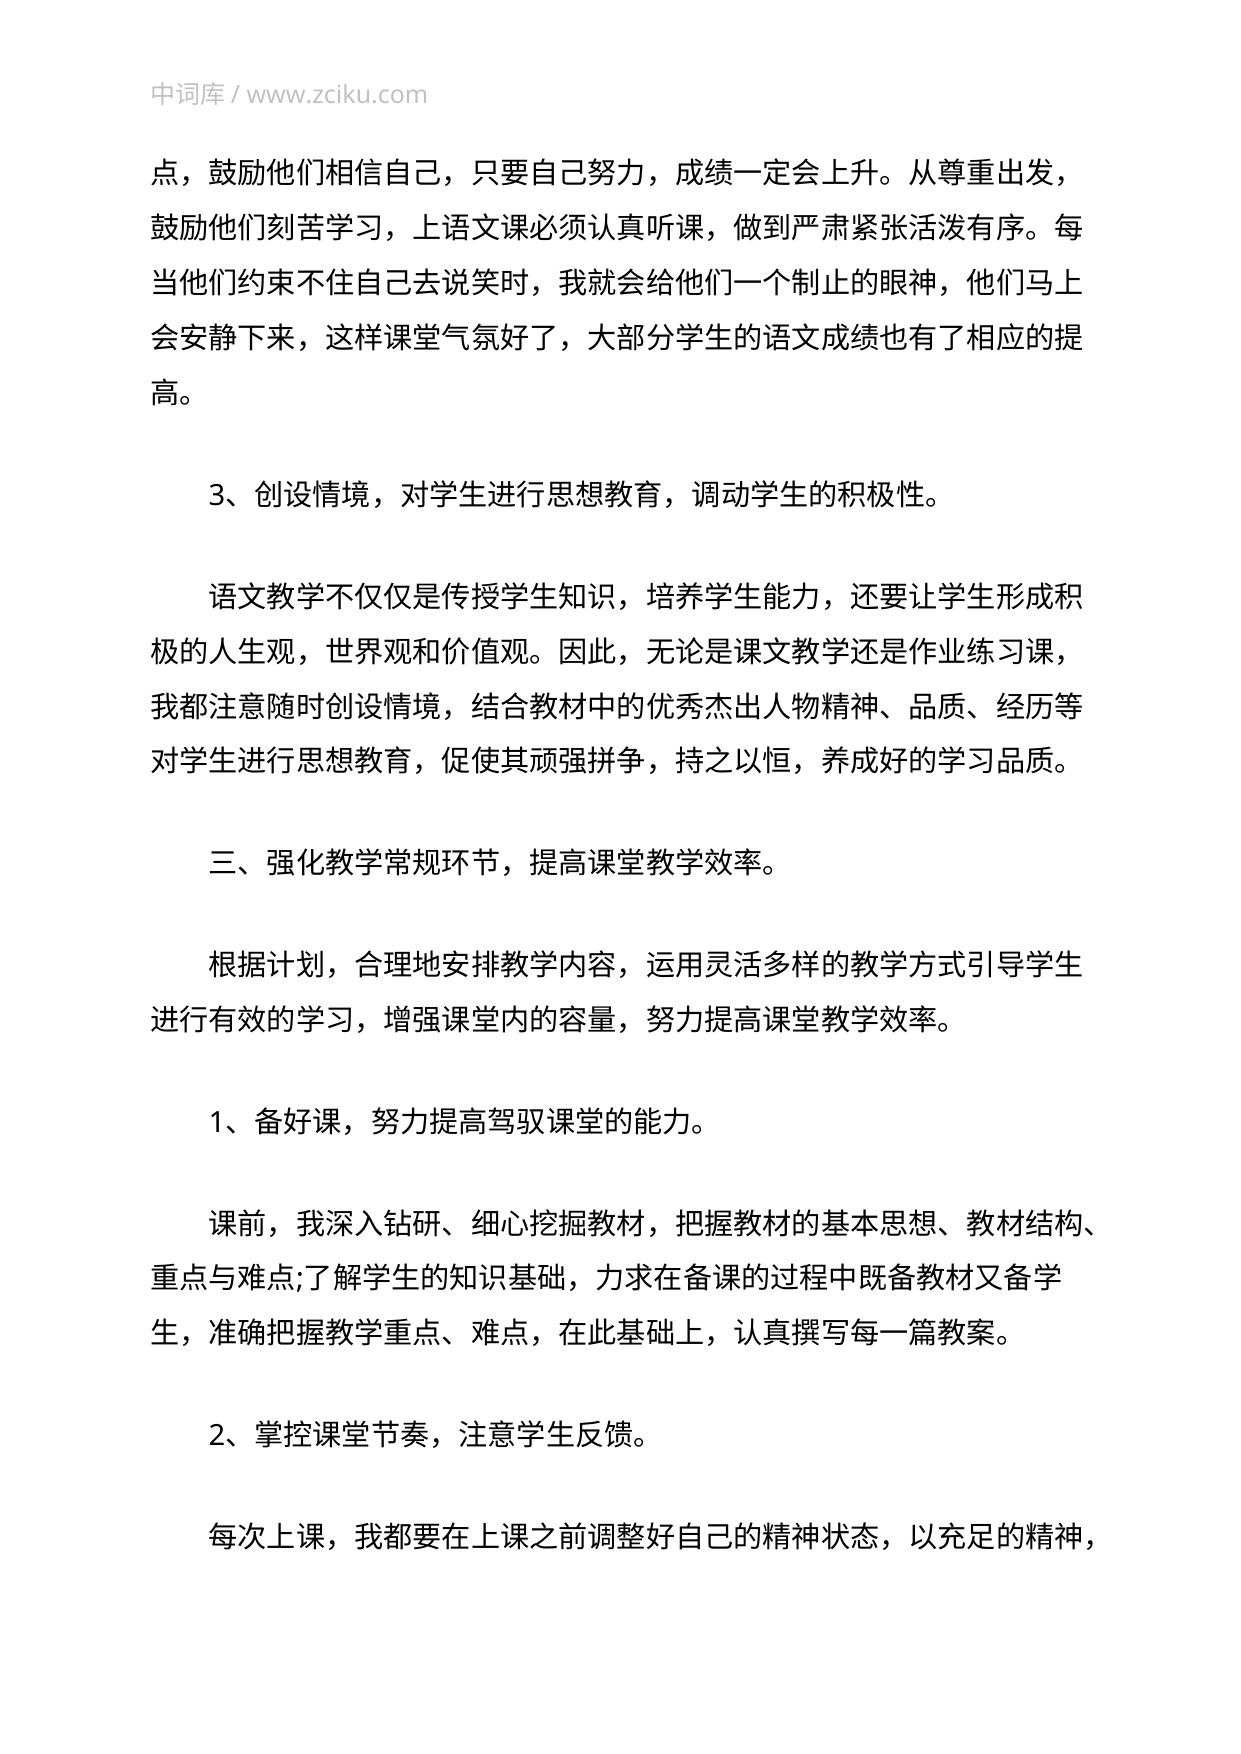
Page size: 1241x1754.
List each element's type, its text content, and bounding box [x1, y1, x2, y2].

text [150, 150, 1090, 412]
text 1、备好课，努力提高驾驭课堂的能力。 [150, 1098, 1090, 1141]
text 三、强化教学常规环节，提高课堂教学效率。 [150, 840, 1090, 882]
text 2、掌控课堂节奏，注意学生反馈。 [150, 1412, 1090, 1454]
text 根据计划，合理地安排教学内容，运用灵活多样的教学方式引导学生进行有效的学习，增强课堂内的容量，努力提高课堂教学效率。 [150, 942, 1090, 1039]
text 3、创设情境，对学生进行思想教育，调动学生的积极性。 [150, 471, 1090, 514]
text 课前，我深入钻研、细心挖掘教材，把握教材的基本思想、教材结构、重点与难点;了解学生的知识基础，力求在备课的过程中既备教材又备学生，准确把握教学重点、难点，在此基础上，认真撰写每一篇教案。 [150, 1200, 1090, 1352]
text 语文教学不仅仅是传授学生知识，培养学生能力，还要让学生形成积极的人生观，世界观和价值观。因此，无论是课文教学还是作业练习课，我都注意随时创设情境，结合教材中的优秀杰出人物精神、品质、经历等对学生进行思想教育，促使其顽强拼争，持之以恒，养成好的学习品质。 [150, 573, 1090, 780]
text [150, 1514, 1090, 1556]
